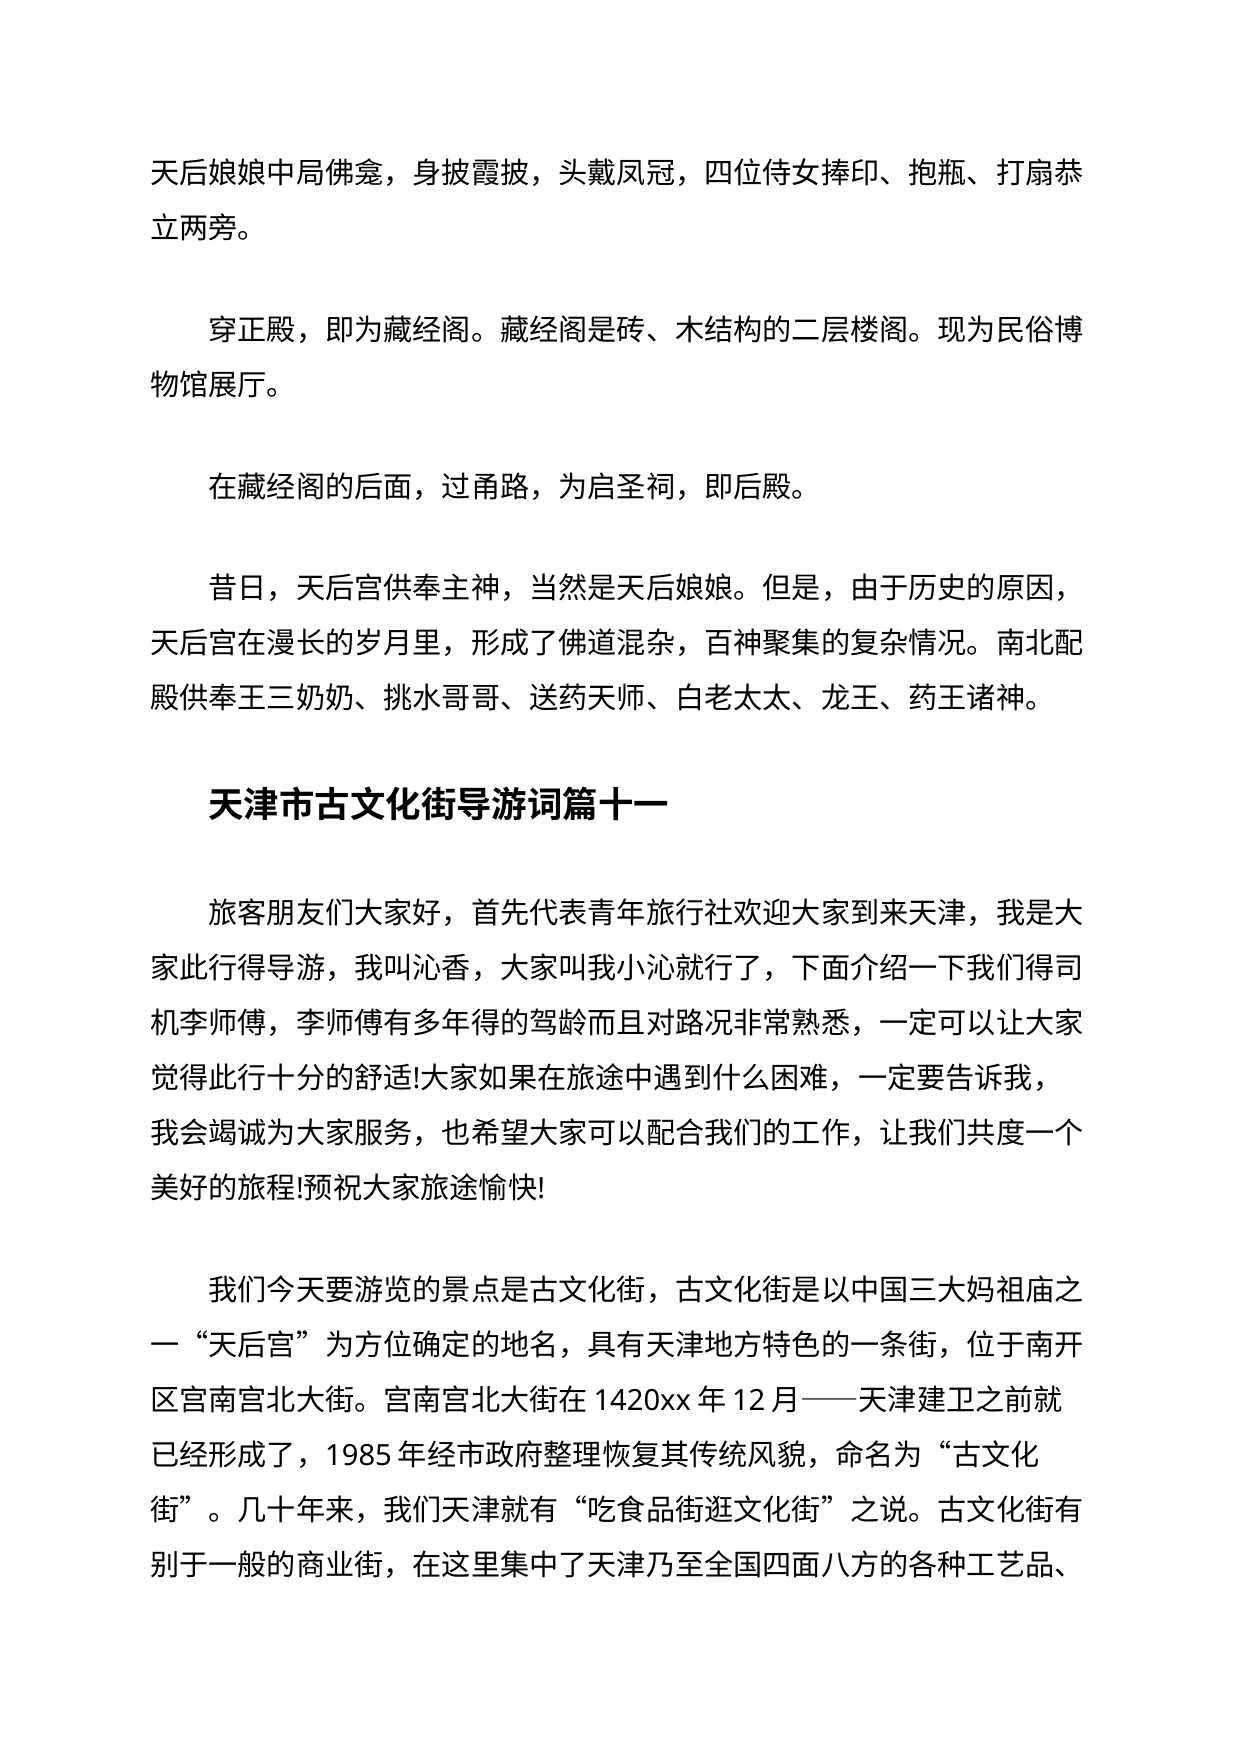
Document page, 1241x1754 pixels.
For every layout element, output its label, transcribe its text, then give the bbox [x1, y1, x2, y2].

text 昔日，天后宫供奉主神，当然是天后娘娘。但是，由于历史的原因，天后宫在漫长的岁月里，形成了佛道混杂，百神聚集的复杂情况。南北配殿供奉王三奶奶、挑水哥哥、送药天师、白老太太、龙王、药王诸神。 [150, 565, 1090, 717]
text 穿正殿，即为藏经阁。藏经阁是砖、木结构的二层楼阁。现为民俗博物馆展厅。 [150, 307, 1090, 404]
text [150, 1267, 1090, 1584]
text 旅客朋友们大家好，首先代表青年旅行社欢迎大家到来天津，我是大家此行得导游，我叫沁香，大家叫我小沁就行了，下面介绍一下我们得司机李师傅，李师傅有多年得的驾龄而且对路况非常熟悉，一定可以让大家觉得此行十分的舒适!大家如果在旅途中遇到什么困难，一定要告诉我，我会竭诚为大家服务，也希望大家可以配合我们的工作，让我们共度一个美好的旅程!预祝大家旅途愉快! [150, 890, 1090, 1207]
text 天津市古文化街导游词篇十一 [150, 777, 1090, 828]
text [150, 150, 1090, 247]
text 在藏经阁的后面，过甬路，为启圣祠，即后殿。 [150, 463, 1090, 506]
